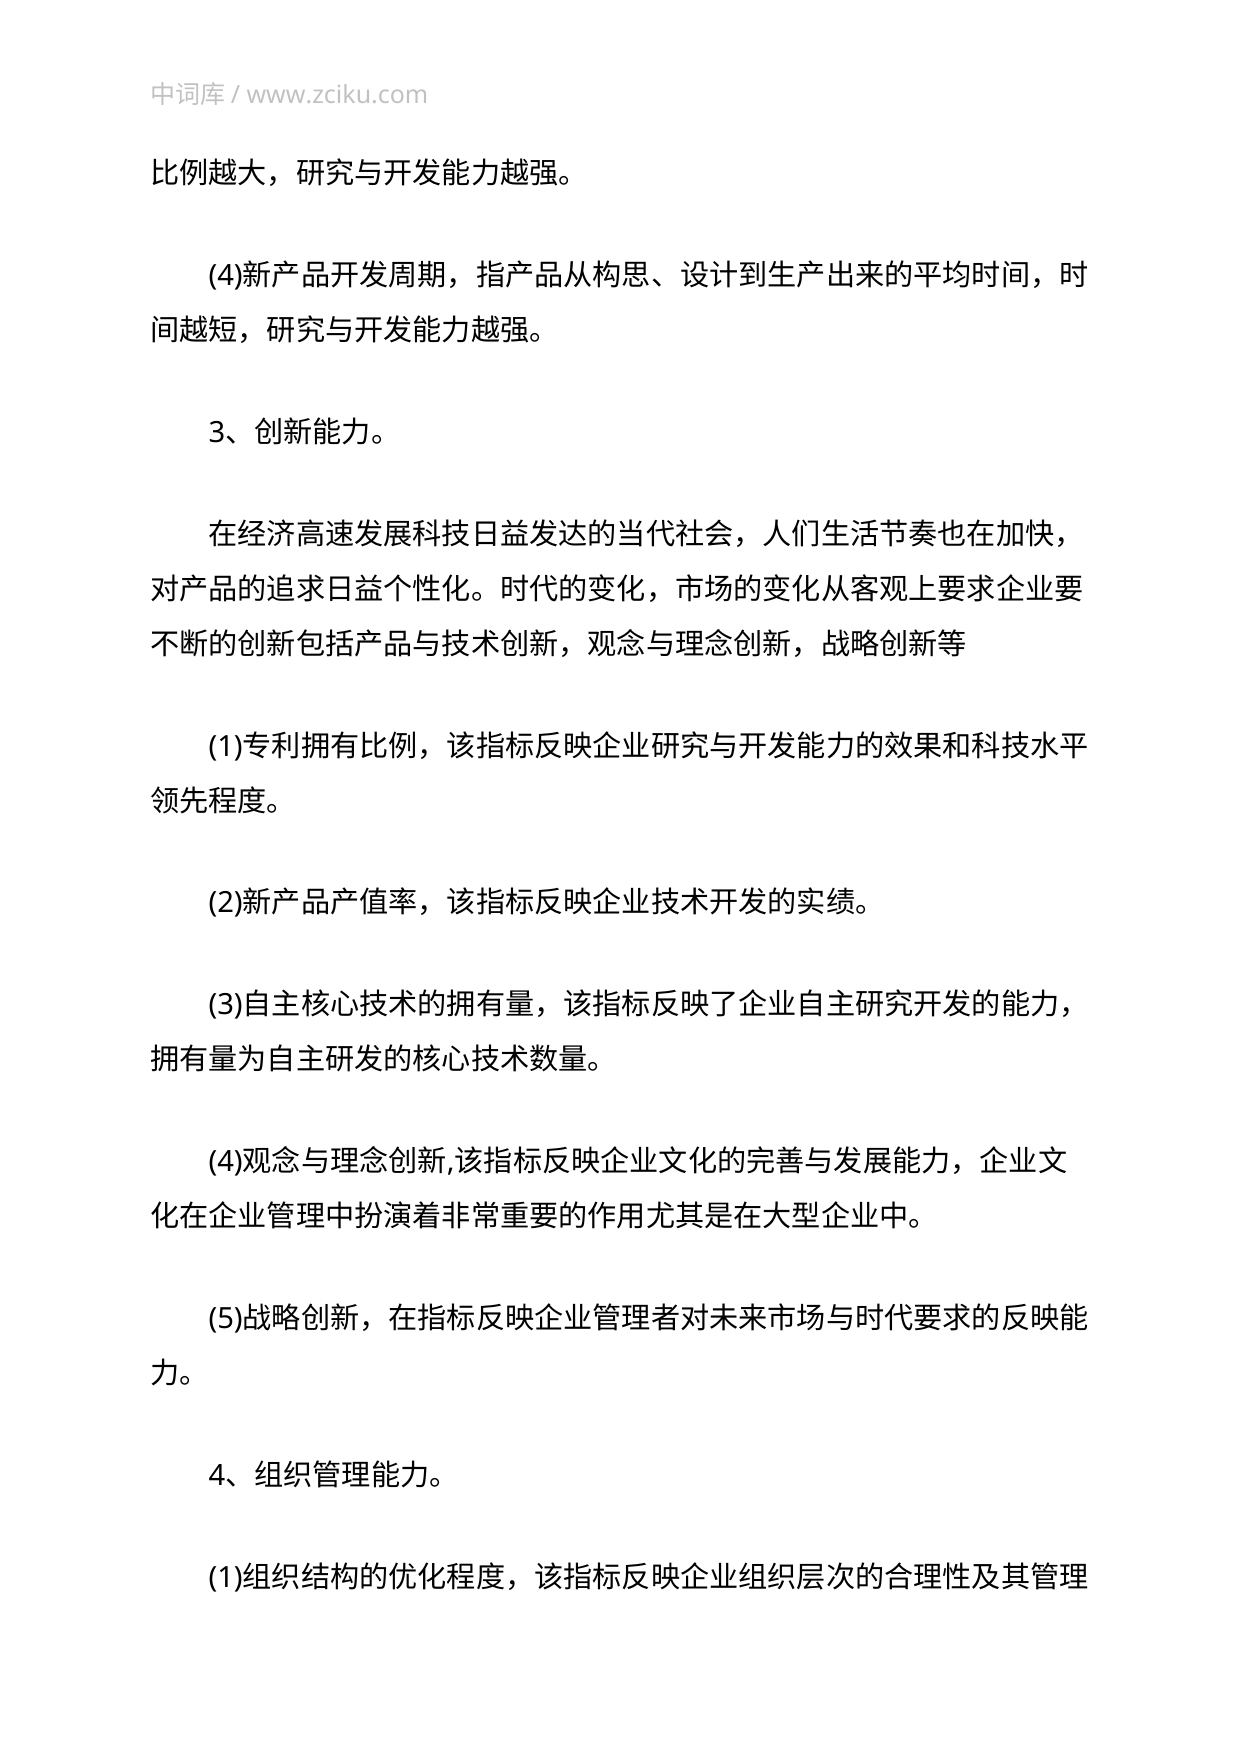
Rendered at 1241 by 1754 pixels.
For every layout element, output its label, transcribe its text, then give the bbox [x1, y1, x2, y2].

text (2)新产品产值率，该指标反映企业技术开发的实绩。 [150, 879, 1090, 921]
text (3)自主核心技术的拥有量，该指标反映了企业自主研究开发的能力，拥有量为自主研发的核心技术数量。 [150, 981, 1090, 1078]
text 在经济高速发展科技日益发达的当代社会，人们生活节奏也在加快，对产品的追求日益个性化。时代的变化，市场的变化从客观上要求企业要不断的创新包括产品与技术创新，观念与理念创新，战略创新等 [150, 511, 1090, 663]
text (1)专利拥有比例，该指标反映企业研究与开发能力的效果和科技水平领先程度。 [150, 722, 1090, 819]
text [150, 1553, 1090, 1596]
text 4、组织管理能力。 [150, 1451, 1090, 1493]
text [150, 150, 1090, 192]
text (5)战略创新，在指标反映企业管理者对未来市场与时代要求的反映能力。 [150, 1294, 1090, 1392]
text 3、创新能力。 [150, 408, 1090, 451]
text (4)观念与理念创新,该指标反映企业文化的完善与发展能力，企业文化在企业管理中扮演着非常重要的作用尤其是在大型企业中。 [150, 1138, 1090, 1235]
text (4)新产品开发周期，指产品从构思、设计到生产出来的平均时间，时间越短，研究与开发能力越强。 [150, 252, 1090, 349]
